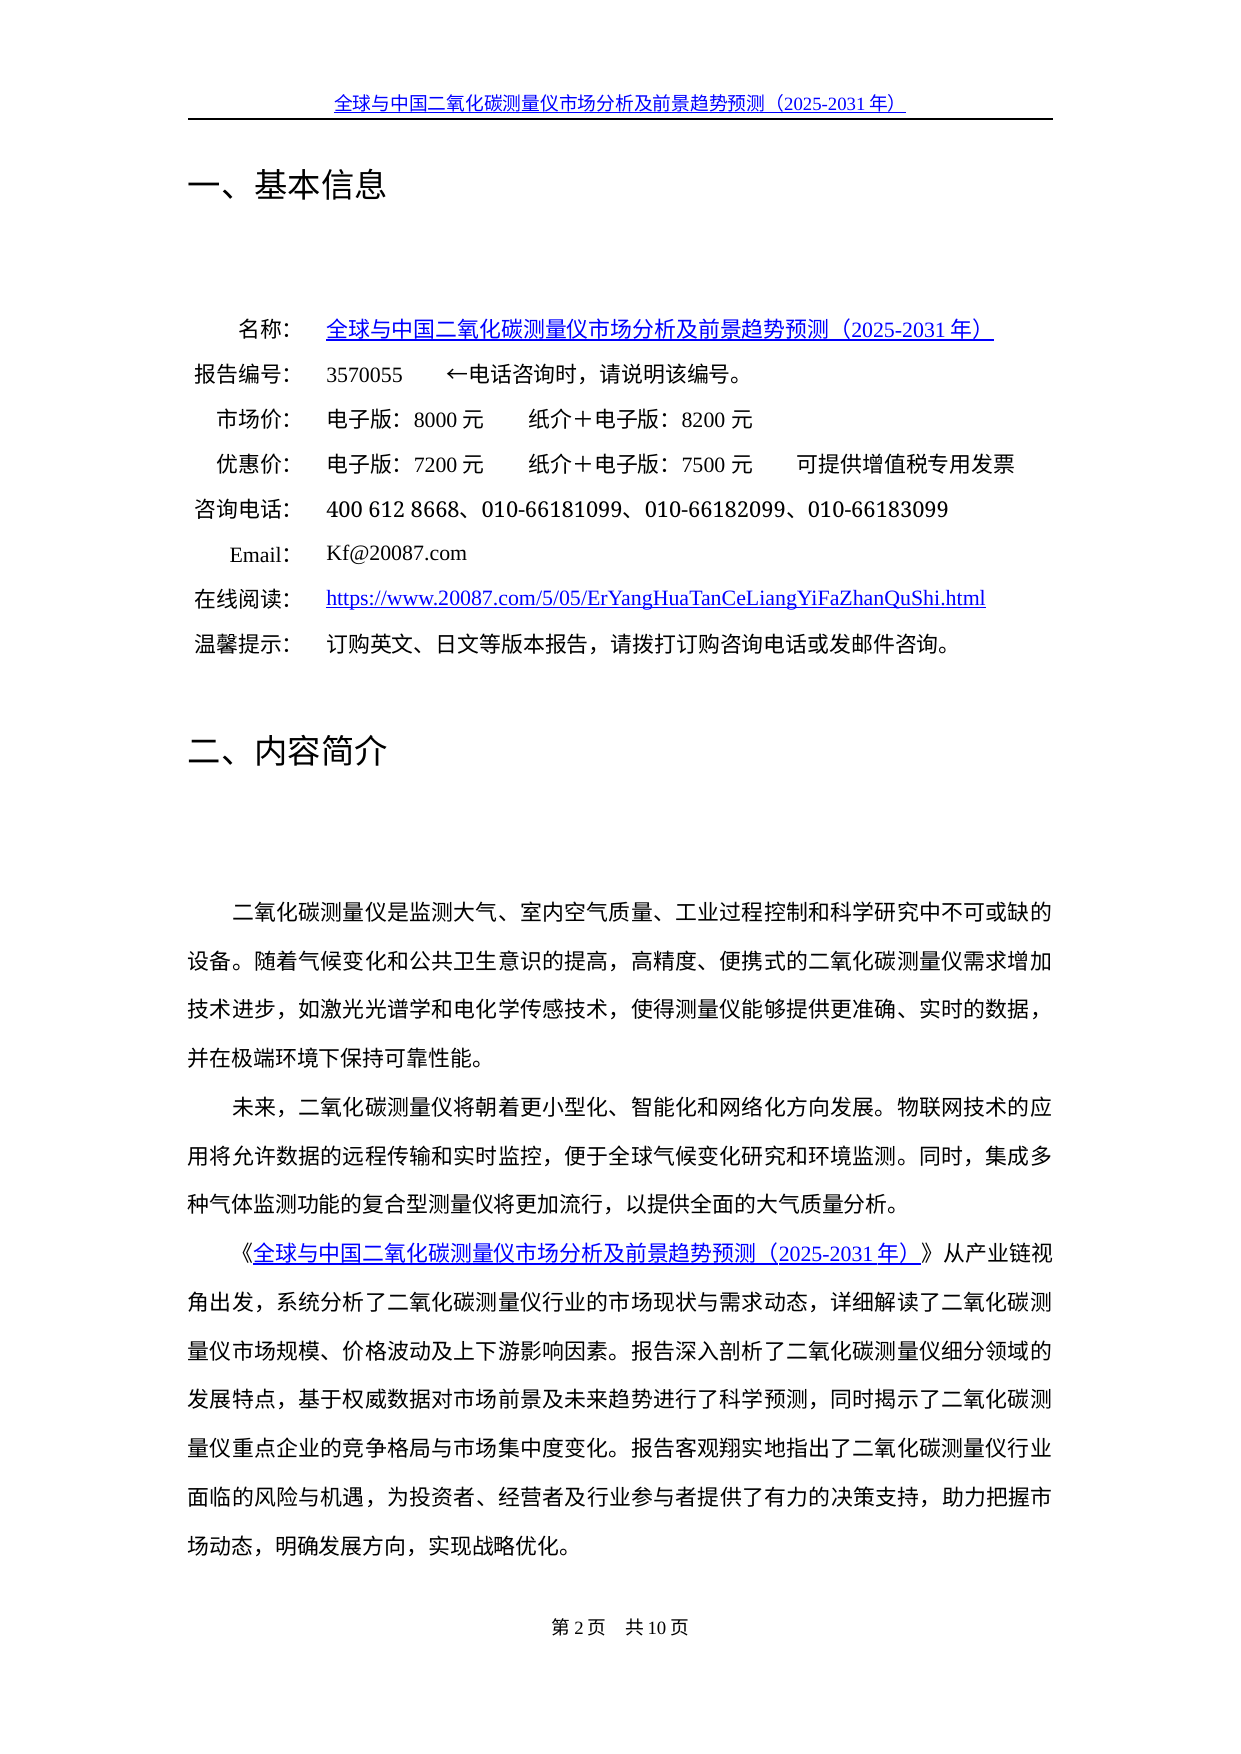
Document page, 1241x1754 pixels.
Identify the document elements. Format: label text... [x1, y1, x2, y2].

table_header 全球与中国二氧化碳测量仪市场分析及前景趋势预测（2025-2031年） [315, 312, 1073, 357]
table_cell 优惠价： [167, 447, 315, 492]
table_cell 温馨提示： [167, 627, 315, 672]
title 二、内容简介 [187, 717, 1053, 782]
table_cell 400 612 8668、010-66181099、010-66182099、010-66183099 [315, 492, 1073, 537]
table_cell 市场价： [167, 402, 315, 447]
table_cell [315, 582, 1073, 627]
table_cell Email： [167, 537, 315, 582]
table_header 名称： [167, 312, 315, 357]
table_cell 3570055 ←电话咨询时，请说明该编号。 [315, 357, 1073, 402]
table_cell 订购英文、日文等版本报告，请拨打订购咨询电话或发邮件咨询。 [315, 627, 1073, 672]
table_cell Kf@20087.com [315, 537, 1073, 582]
table_cell 在线阅读： [167, 582, 315, 627]
title 一、基本信息 [187, 150, 1053, 215]
table_cell 报告编号： [167, 357, 315, 402]
table_cell 电子版：8000 元 纸介＋电子版：8200 元 [315, 402, 1073, 447]
table_cell 电子版：7200 元 纸介＋电子版：7500 元 可提供增值税专用发票 [315, 447, 1073, 492]
table_cell 咨询电话： [167, 492, 315, 537]
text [187, 894, 1053, 1561]
